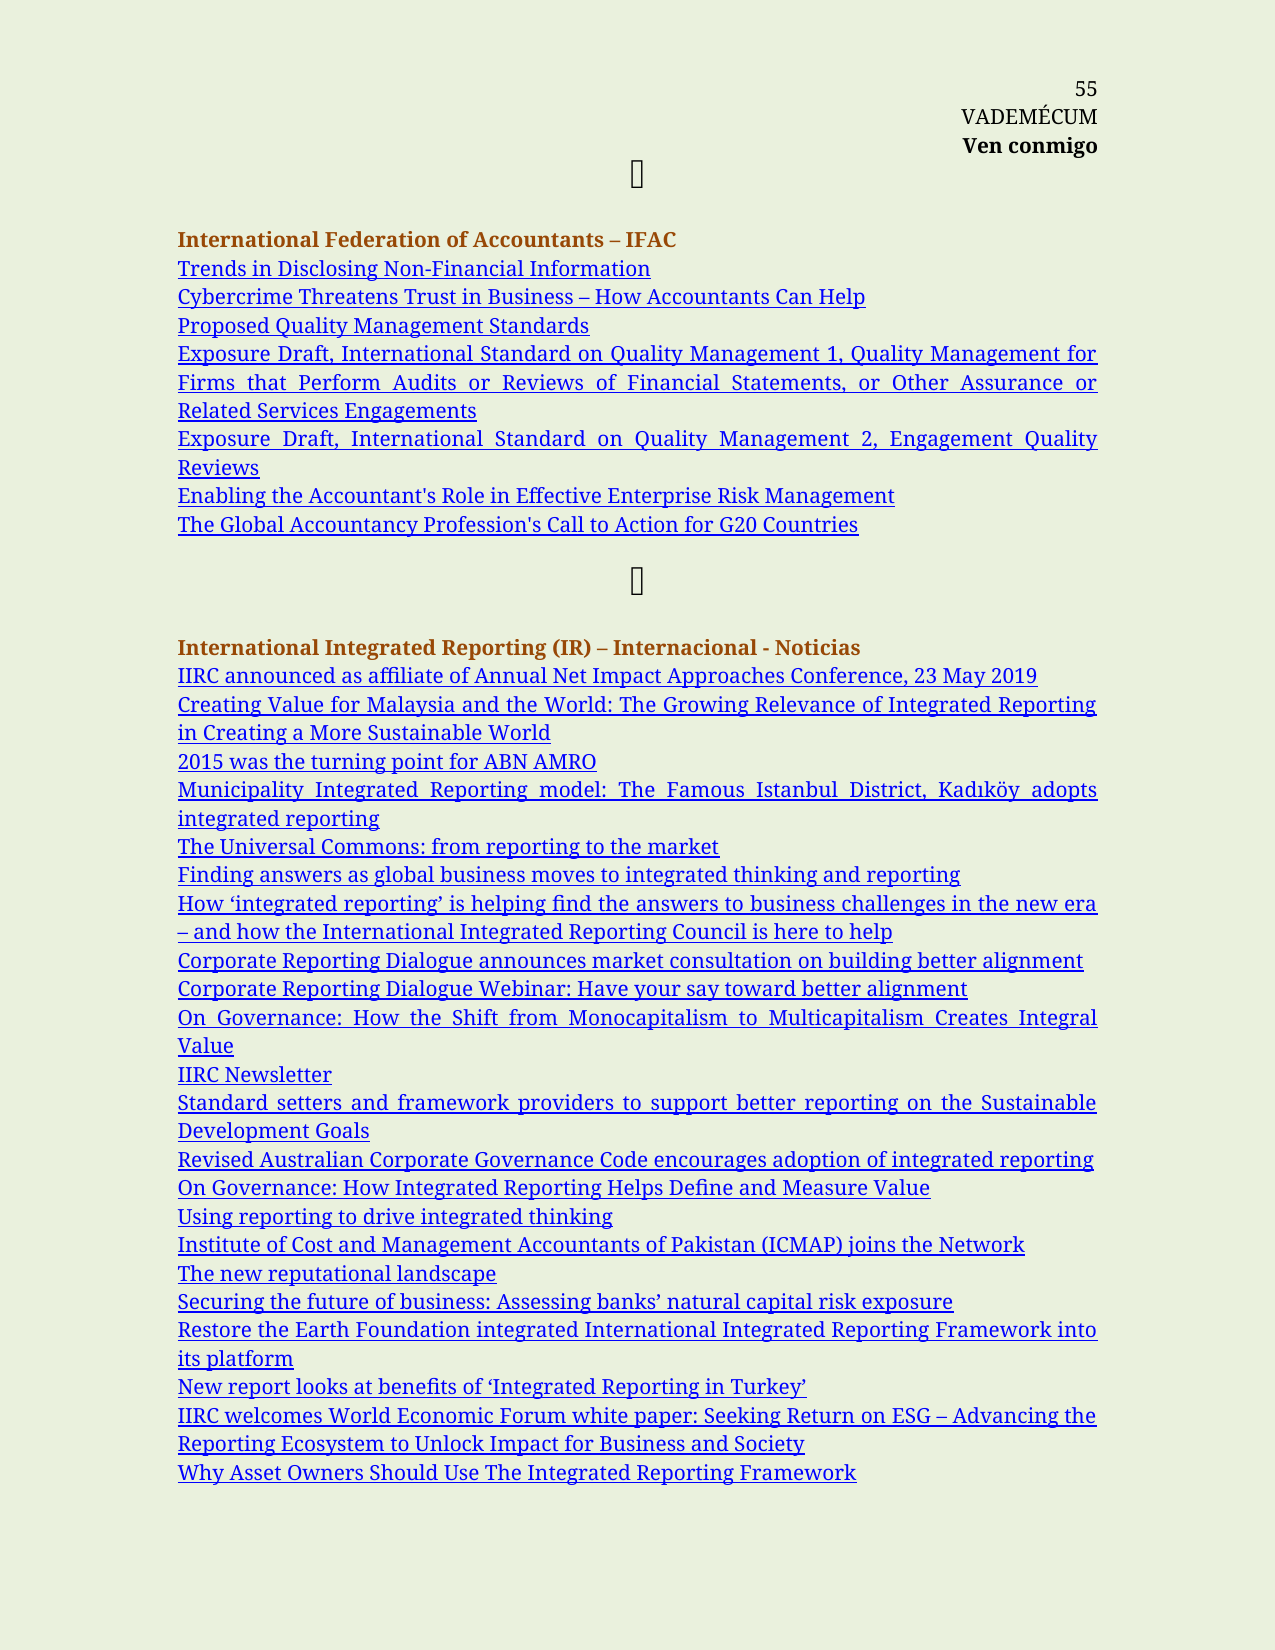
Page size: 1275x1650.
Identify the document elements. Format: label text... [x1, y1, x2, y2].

text On Governance: How Integrated Reporting Helps Define and Measure Value [177, 1173, 1098, 1202]
text IIRC Newsletter [177, 1060, 1098, 1088]
text How ‘integrated reporting’ is helping find the answers to business challenges in the new era – and how the International Integrated Reporting Council is here to help [177, 914, 1098, 946]
text The new reputational landscape [177, 1259, 1098, 1287]
text Creating Value for Malaysia and the World: The Growing Relevance of Integrated Reporting in Creating a More Sustainable World [177, 690, 1098, 747]
text International Federation of Accountants – IFAC [177, 226, 1098, 254]
text Restore the Earth Foundation integrated International Integrated Reporting Framework into its platform [177, 1341, 1098, 1372]
text International Integrated Reporting (IR) – Internacional - Noticias [177, 633, 1098, 662]
text Institute of Cost and Management Accountants of Pakistan (ICMAP) joins the Network [177, 1230, 1098, 1259]
text The Universal Commons: from reporting to the market [177, 832, 1098, 861]
text How ‘integrated reporting’ is helping find the answers to business challenges in the new era – and how the International Integrated Reporting Council is here to help [177, 889, 1098, 913]
text On Governance: How the Shift from Monocapitalism to Multicapitalism Creates Integral Value [177, 1003, 1098, 1027]
text Securing the future of business: Assessing banks’ natural capital risk exposure [177, 1287, 1098, 1316]
text Standard setters and framework providers to support better reporting on the Sustainable Development Goals [177, 1088, 1098, 1145]
text Municipality Integrated Reporting model: The Famous Istanbul District, Kadıköy adopts integrated reporting [177, 775, 1098, 799]
text Corporate Reporting Dialogue announces market consultation on building better alignment [177, 946, 1098, 974]
text Finding answers as global business moves to integrated thinking and reporting [177, 861, 1098, 889]
text 2015 was the turning point for ABN AMRO [177, 747, 1098, 775]
text Corporate Reporting Dialogue Webinar: Have your say toward better alignment [177, 974, 1098, 1003]
text Cybercrime Threatens Trust in Business – How Accountants Can Help [177, 282, 1098, 311]
text New report looks at benefits of ‘Integrated Reporting in Turkey’ [177, 1372, 1098, 1401]
text Proposed Quality Management Standards [177, 311, 1098, 339]
text IIRC welcomes World Economic Forum white paper: Seeking Return on ESG – Advancing the Reporting Ecosystem to Unlock Impact for Business and Society [177, 1401, 1098, 1458]
text Municipality Integrated Reporting model: The Famous Istanbul District, Kadıköy adopts integrated reporting [177, 800, 1098, 832]
text Exposure Draft, International Standard on Quality Management 2, Engagement Quality Reviews [177, 450, 1098, 481]
text IIRC announced as affiliate of Annual Net Impact Approaches Conference, 23 May 2019 [177, 662, 1098, 690]
text Exposure Draft, International Standard on Quality Management 1, Quality Management for Firms that Perform Audits or Reviews of Financial Statements, or Other Assurance or Related Services Engagements [177, 339, 1098, 363]
text Exposure Draft, International Standard on Quality Management 2, Engagement Quality Reviews [177, 424, 1098, 449]
text Exposure Draft, International Standard on Quality Management 1, Quality Management for Firms that Perform Audits or Reviews of Financial Statements, or Other Assurance or Related Services Engagements [177, 364, 1098, 392]
text Exposure Draft, International Standard on Quality Management 1, Quality Management for Firms that Perform Audits or Reviews of Financial Statements, or Other Assurance or Related Services Engagements [177, 393, 1098, 424]
text On Governance: How the Shift from Monocapitalism to Multicapitalism Creates Integral Value [177, 1028, 1098, 1060]
text Trends in Disclosing Non-Financial Information [177, 254, 1098, 282]
text Restore the Earth Foundation integrated International Integrated Reporting Framework into its platform [177, 1316, 1098, 1340]
text Enabling the Accountant's Role in Effective Enterprise Risk Management [177, 481, 1098, 510]
text Using reporting to drive integrated thinking [177, 1202, 1098, 1230]
text Revised Australian Corporate Governance Code encourages adoption of integrated reporting [177, 1145, 1098, 1173]
text The Global Accountancy Profession's Call to Action for G20 Countries [177, 510, 1098, 538]
text Why Asset Owners Should Use The Integrated Reporting Framework [177, 1458, 1098, 1486]
